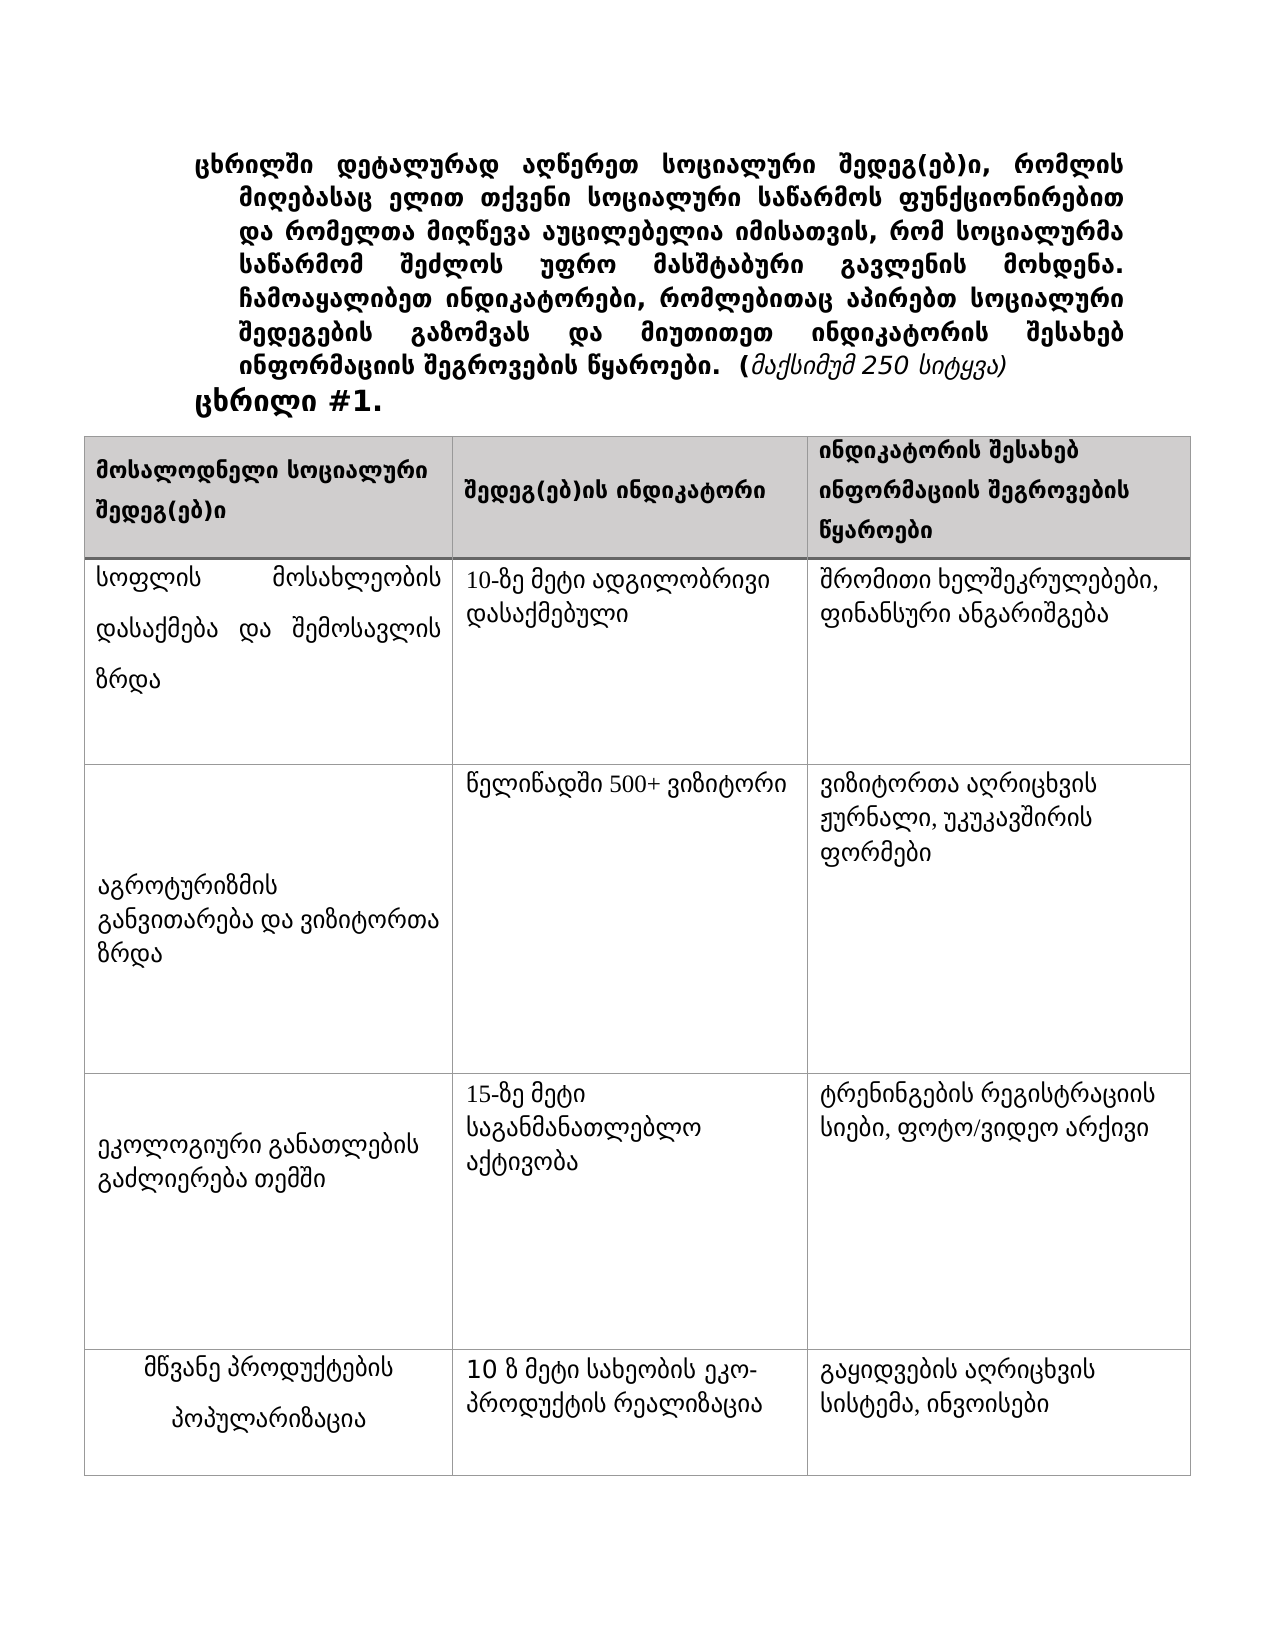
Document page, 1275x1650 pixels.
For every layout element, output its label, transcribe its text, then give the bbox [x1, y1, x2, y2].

table_cell [808, 765, 1190, 1073]
table_cell [453, 1350, 807, 1475]
table_cell [808, 1350, 1190, 1475]
table_cell [453, 1074, 807, 1349]
table_cell [85, 1074, 452, 1349]
text ცხრილში დეტალურად აღწერეთ სოციალური შედეგ(ებ)ი, რომლის მიღებასაც ელით თქვენი სოციალური საწარმოს ფუნქციონირებით და რომელთა მიღწევა აუცილებელია იმისათვის, რომ სოციალურმა საწარმომ შეძლოს უფრო მასშტაბური გავლენის მოხდენა. ჩამოაყალიბეთ ინდიკატორები, რომლებითაც აპირებთ სოციალური შედეგების გაზომვას და მიუთითეთ ინდიკატორის შესახებ ინფორმაციის შეგროვების წყაროები. (მაქსიმუმ 250 სიტყვა) [194, 150, 1125, 380]
table_cell მწვანე პროდუქტების პოპულარიზაცია [85, 1350, 452, 1475]
table_cell [453, 765, 807, 1073]
table_cell [85, 765, 452, 1073]
table_header შედეგ(ებ)ის ინდიკატორი [453, 437, 807, 557]
table_cell [808, 1074, 1190, 1349]
table_cell სოფლის მოსახლეობის დასაქმება და შემოსავლის ზრდა [85, 560, 452, 763]
table_cell [808, 560, 1190, 763]
text ცხრილი #1. [194, 385, 1125, 419]
table_cell [453, 560, 807, 763]
table_header ინდიკატორის შესახებ ინფორმაციის შეგროვების წყაროები [808, 437, 1190, 557]
table_header მოსალოდნელი სოციალური შედეგ(ებ)ი [85, 437, 452, 557]
